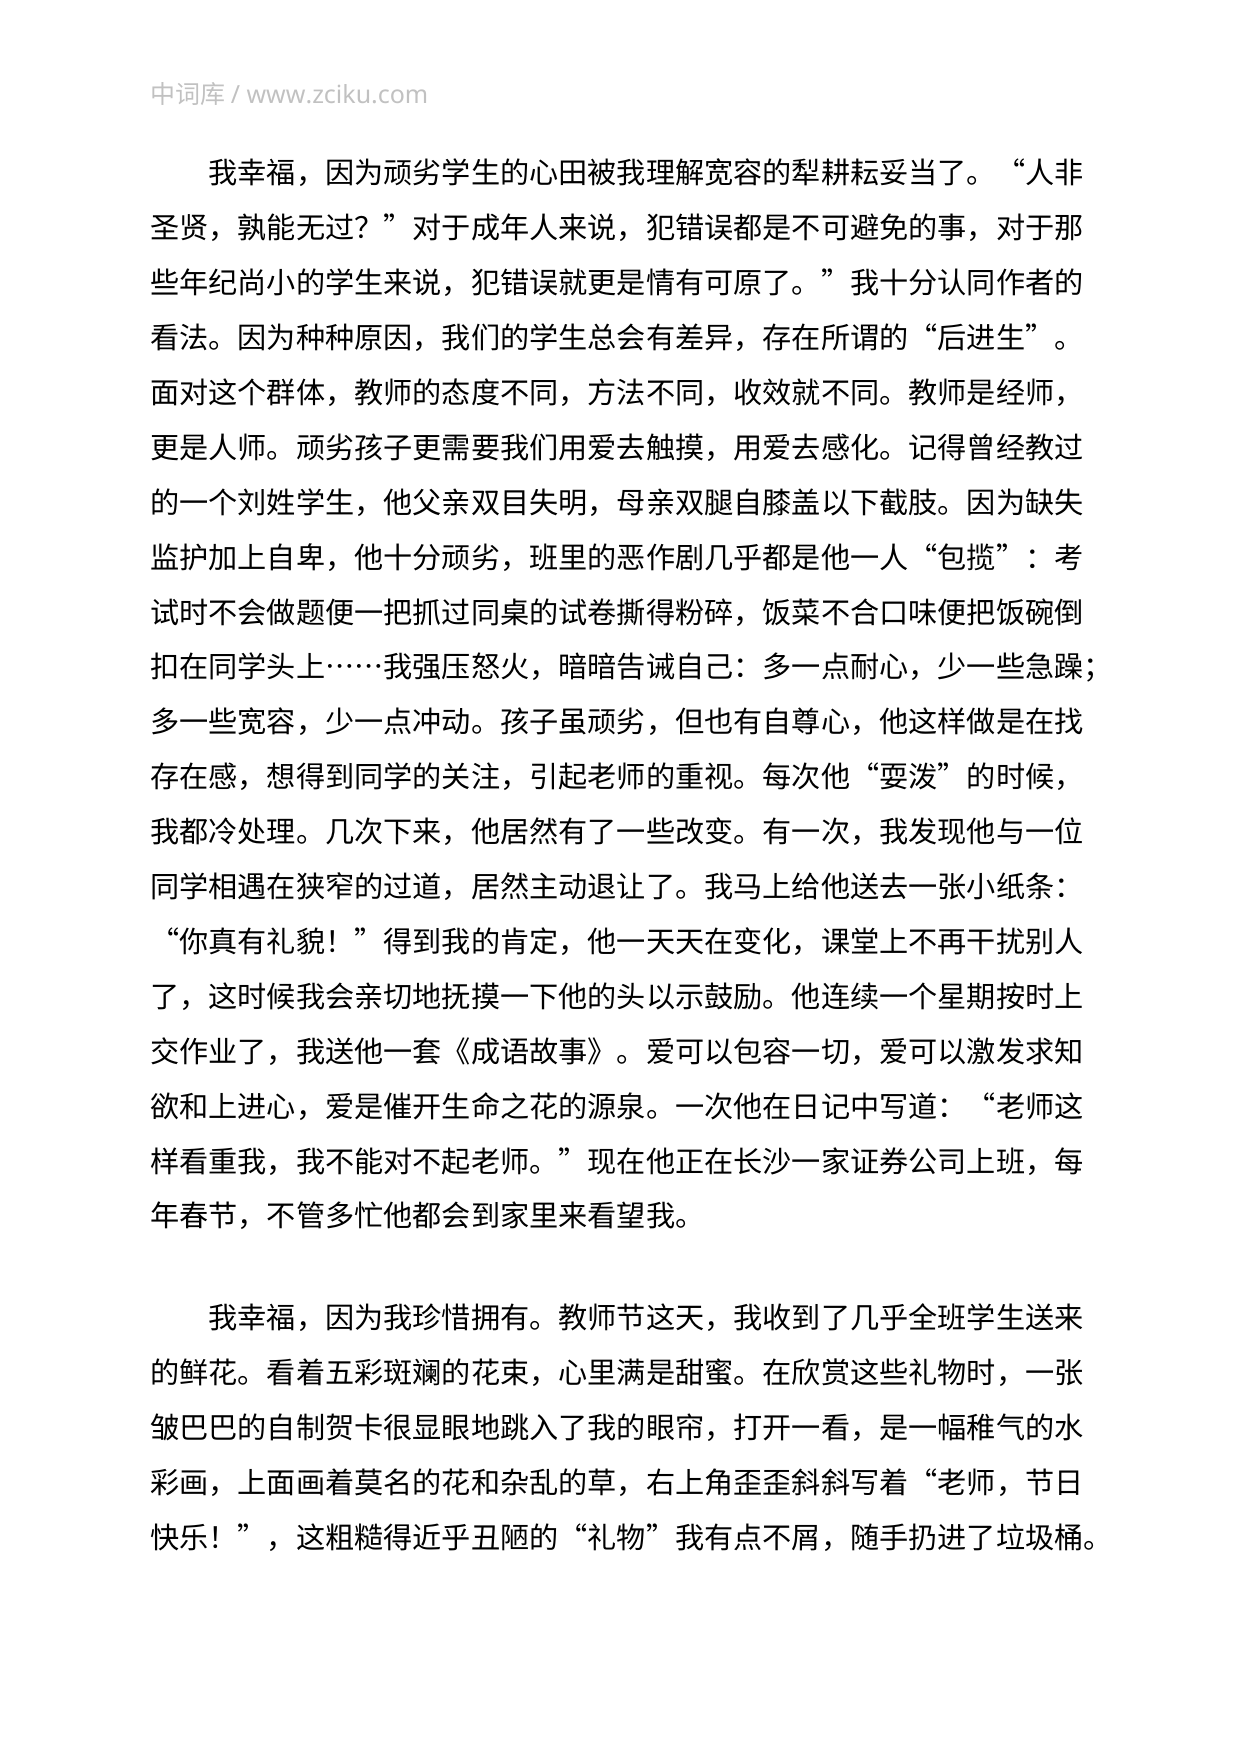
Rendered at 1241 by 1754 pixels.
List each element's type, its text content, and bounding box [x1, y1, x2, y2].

text 我幸福，因为顽劣学生的心田被我理解宽容的犁耕耘妥当了。“人非圣贤，孰能无过？”对于成年人来说，犯错误都是不可避免的事，对于那些年纪尚小的学生来说，犯错误就更是情有可原了。”我十分认同作者的看法。因为种种原因，我们的学生总会有差异，存在所谓的“后进生”。面对这个群体，教师的态度不同，方法不同，收效就不同。教师是经师，更是人师。顽劣孩子更需要我们用爱去触摸，用爱去感化。记得曾经教过的一个刘姓学生，他父亲双目失明，母亲双腿自膝盖以下截肢。因为缺失监护加上自卑，他十分顽劣，班里的恶作剧几乎都是他一人“包揽”：考试时不会做题便一把抓过同桌的试卷撕得粉碎，饭菜不合口味便把饭碗倒扣在同学头上……我强压怒火，暗暗告诫自己：多一点耐心，少一些急躁；多一些宽容，少一点冲动。孩子虽顽劣，但也有自尊心，他这样做是在找存在感，想得到同学的关注，引起老师的重视。每次他“耍泼”的时候，我都冷处理。几次下来，他居然有了一些改变。有一次，我发现他与一位同学相遇在狭窄的过道，居然主动退让了。我马上给他送去一张小纸条：“你真有礼貌！”得到我的肯定，他一天天在变化，课堂上不再干扰别人了，这时候我会亲切地抚摸一下他的头以示鼓励。他连续一个星期按时上交作业了，我送他一套《成语故事》。爱可以包容一切，爱可以激发求知欲和上进心，爱是催开生命之花的源泉。一次他在日记中写道：“老师这样看重我，我不能对不起老师。”现在他正在长沙一家证券公司上班，每年春节，不管多忙他都会到家里来看望我。 [150, 150, 1090, 1235]
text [150, 1295, 1090, 1557]
